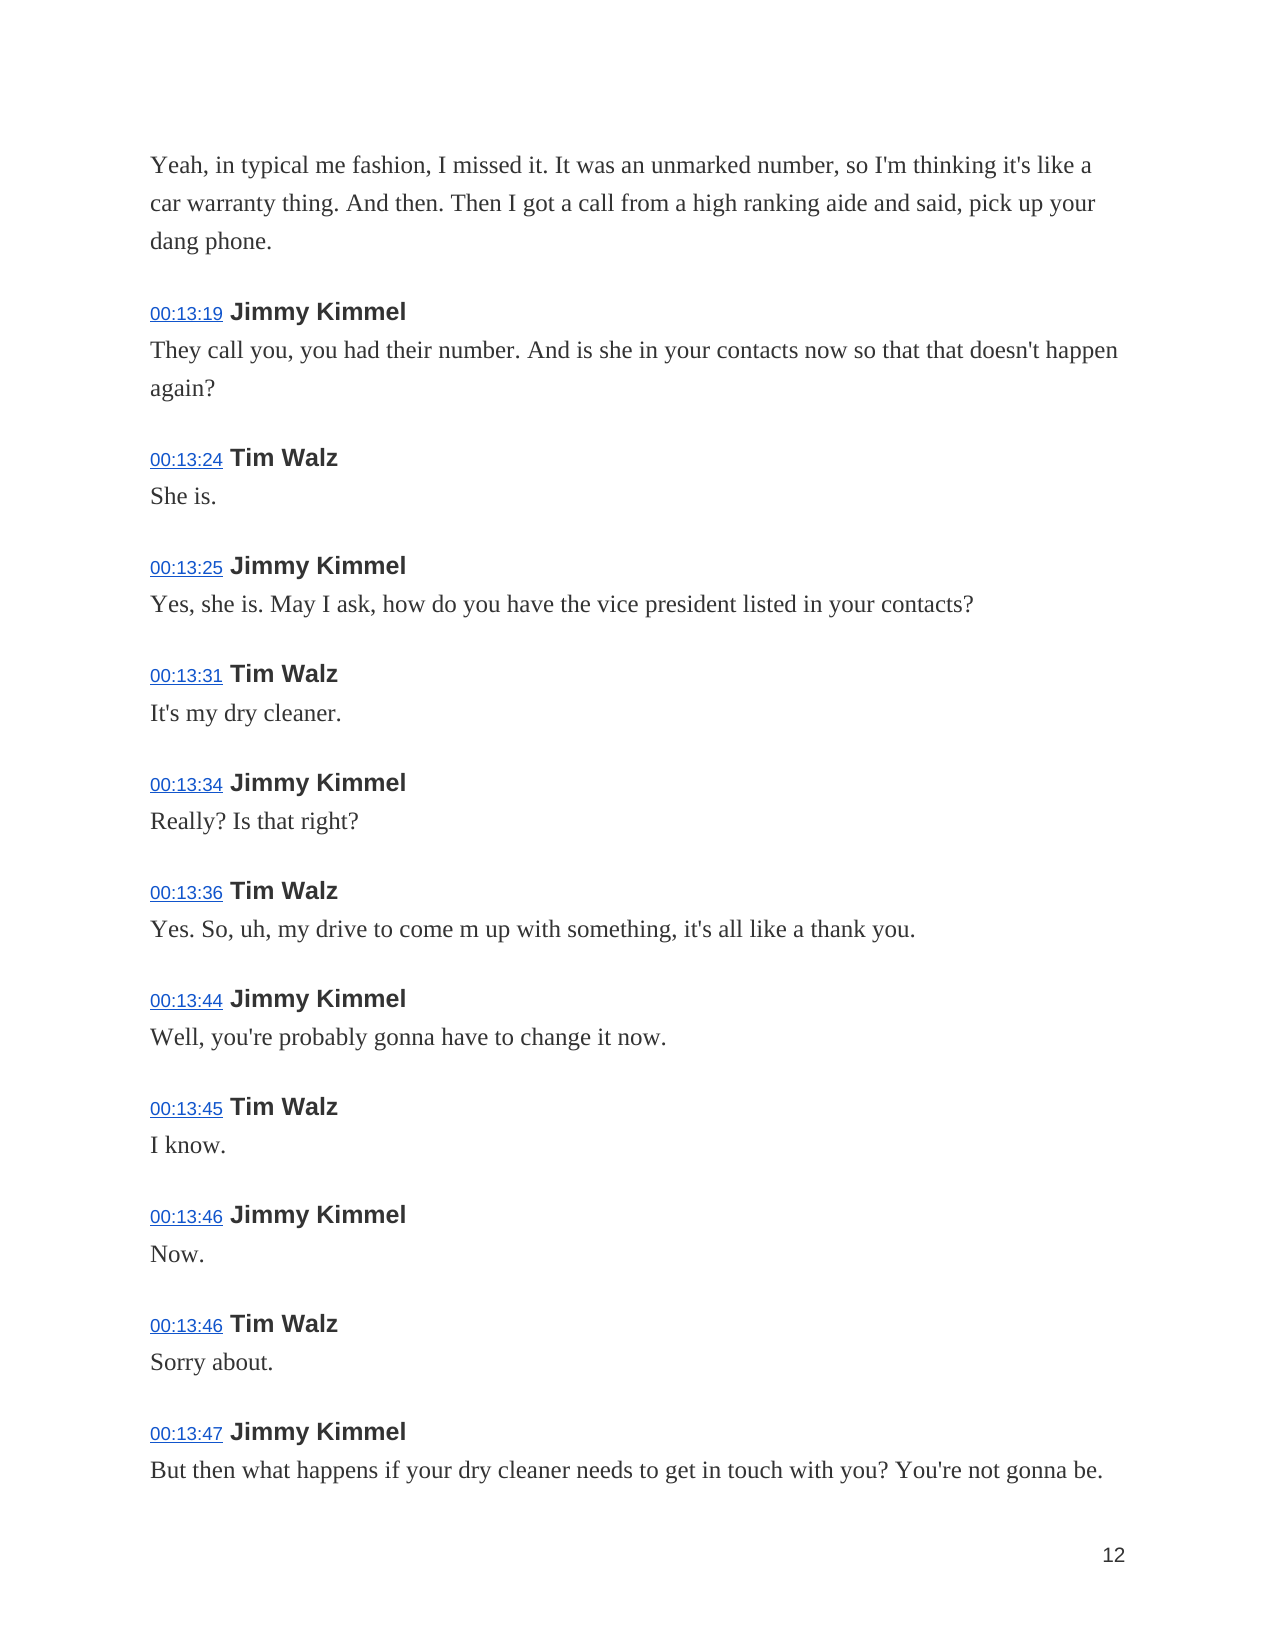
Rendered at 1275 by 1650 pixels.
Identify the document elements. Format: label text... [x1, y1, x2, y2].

text 00:13:44 Jimmy Kimmel [150, 984, 1125, 1013]
text 00:13:36 Tim Walz [150, 876, 1125, 904]
text Yes, she is. May I ask, how do you have the vice president listed in your contacts? [150, 589, 1125, 618]
text They call you, you had their number. And is she in your contacts now so that that doesn't happen again? [150, 335, 1125, 402]
text 00:13:47 Jimmy Kimmel [150, 1417, 1125, 1446]
text Really? Is that right? [150, 806, 1125, 834]
text 00:13:24 Tim Walz [150, 443, 1125, 472]
text Sorry about. [150, 1347, 1125, 1376]
text 00:13:25 Jimmy Kimmel [150, 551, 1125, 580]
text 00:13:31 Tim Walz [150, 659, 1125, 688]
text But then what happens if your dry cleaner needs to get in touch with you? You're not gonna be. [150, 1455, 1125, 1484]
text I know. [150, 1131, 1125, 1159]
text She is. [150, 481, 1125, 510]
text Yeah, in typical me fashion, I missed it. It was an unmarked number, so I'm thinking it's like a car warranty thing. And then. Then I got a call from a high ranking aide and said, pick up your dang phone. [150, 150, 1125, 255]
text 00:13:45 Tim Walz [150, 1092, 1125, 1121]
text Yes. So, uh, my drive to come m up with something, it's all like a thank you. [150, 914, 1125, 943]
text 00:13:46 Jimmy Kimmel [150, 1201, 1125, 1229]
text 00:13:19 Jimmy Kimmel [150, 296, 1125, 325]
text 00:13:46 Tim Walz [150, 1309, 1125, 1337]
text It's my dry cleaner. [150, 698, 1125, 726]
text Well, you're probably gonna have to change it now. [150, 1022, 1125, 1051]
text Now. [150, 1239, 1125, 1267]
text 00:13:34 Jimmy Kimmel [150, 768, 1125, 796]
